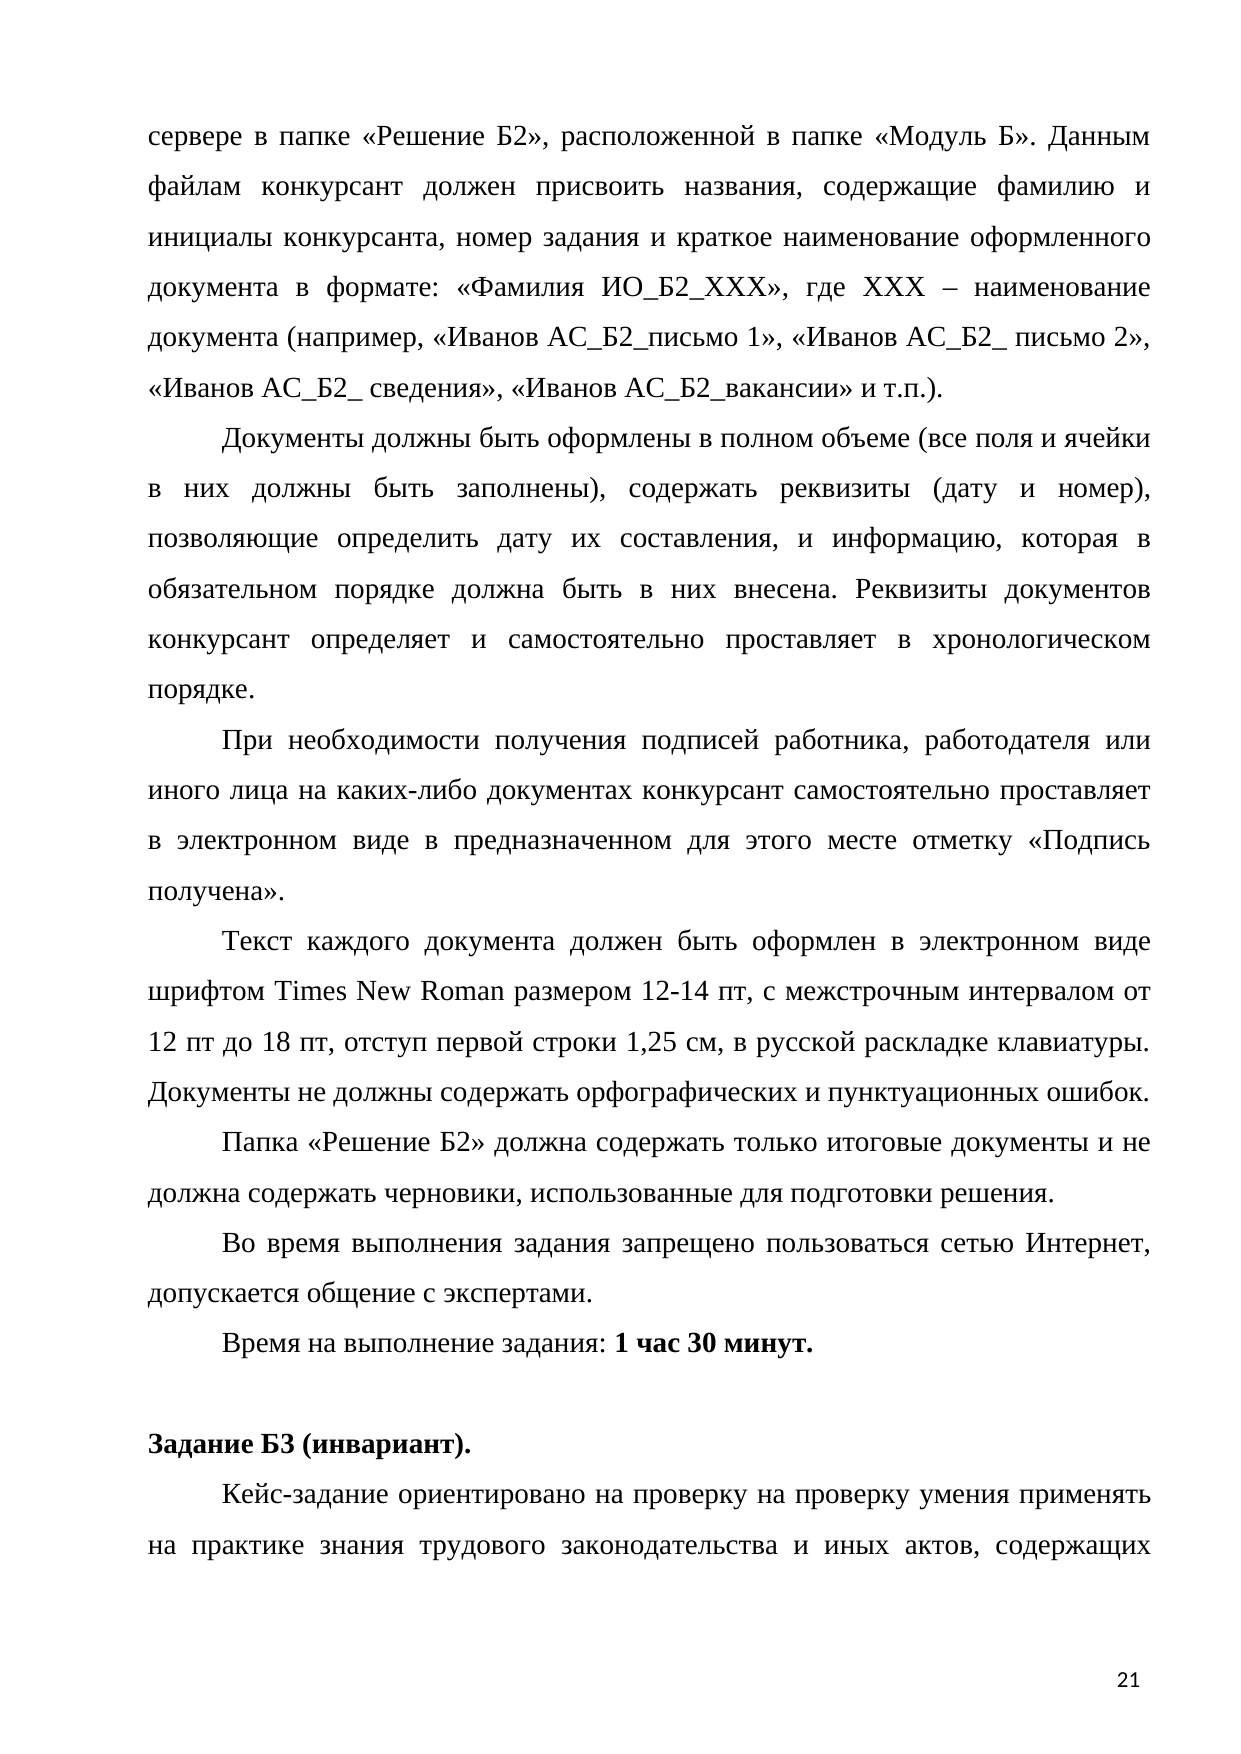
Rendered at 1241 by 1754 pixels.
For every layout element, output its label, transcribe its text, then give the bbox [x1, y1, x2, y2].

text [148, 118, 1152, 403]
text Задание Б3 (инвариант). [148, 1426, 1152, 1460]
text Папка «Решение Б2» должна содержать только итоговые документы и не должна содержать черновики, использованные для подготовки решения. [148, 1124, 1152, 1208]
text Документы должны быть оформлены в полном объеме (все поля и ячейки в них должны быть заполнены), содержать реквизиты (дату и номер), позволяющие определить дату их составления, и информацию, которая в обязательном порядке должна быть в них внесена. Реквизиты документов конкурсант определяет и самостоятельно проставляет в хронологическом порядке. [148, 420, 1152, 705]
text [148, 1477, 1152, 1560]
text При необходимости получения подписей работника, работодателя или иного лица на каких-либо документах конкурсант самостоятельно проставляет в электронном виде в предназначенном для этого месте отметку «Подпись получена». [148, 722, 1152, 906]
text Во время выполнения задания запрещено пользоваться сетью Интернет, допускается общение с экспертами. [148, 1225, 1152, 1309]
text Текст каждого документа должен быть оформлен в электронном виде шрифтом Times New Roman размером 12-14 пт, с межстрочным интервалом от 12 пт до 18 пт, отступ первой строки 1,25 см, в русской раскладке клавиатуры. Документы не должны содержать орфографических и пунктуационных ошибок. [148, 923, 1152, 1108]
text Время на выполнение задания: 1 час 30 минут. [148, 1326, 1152, 1359]
